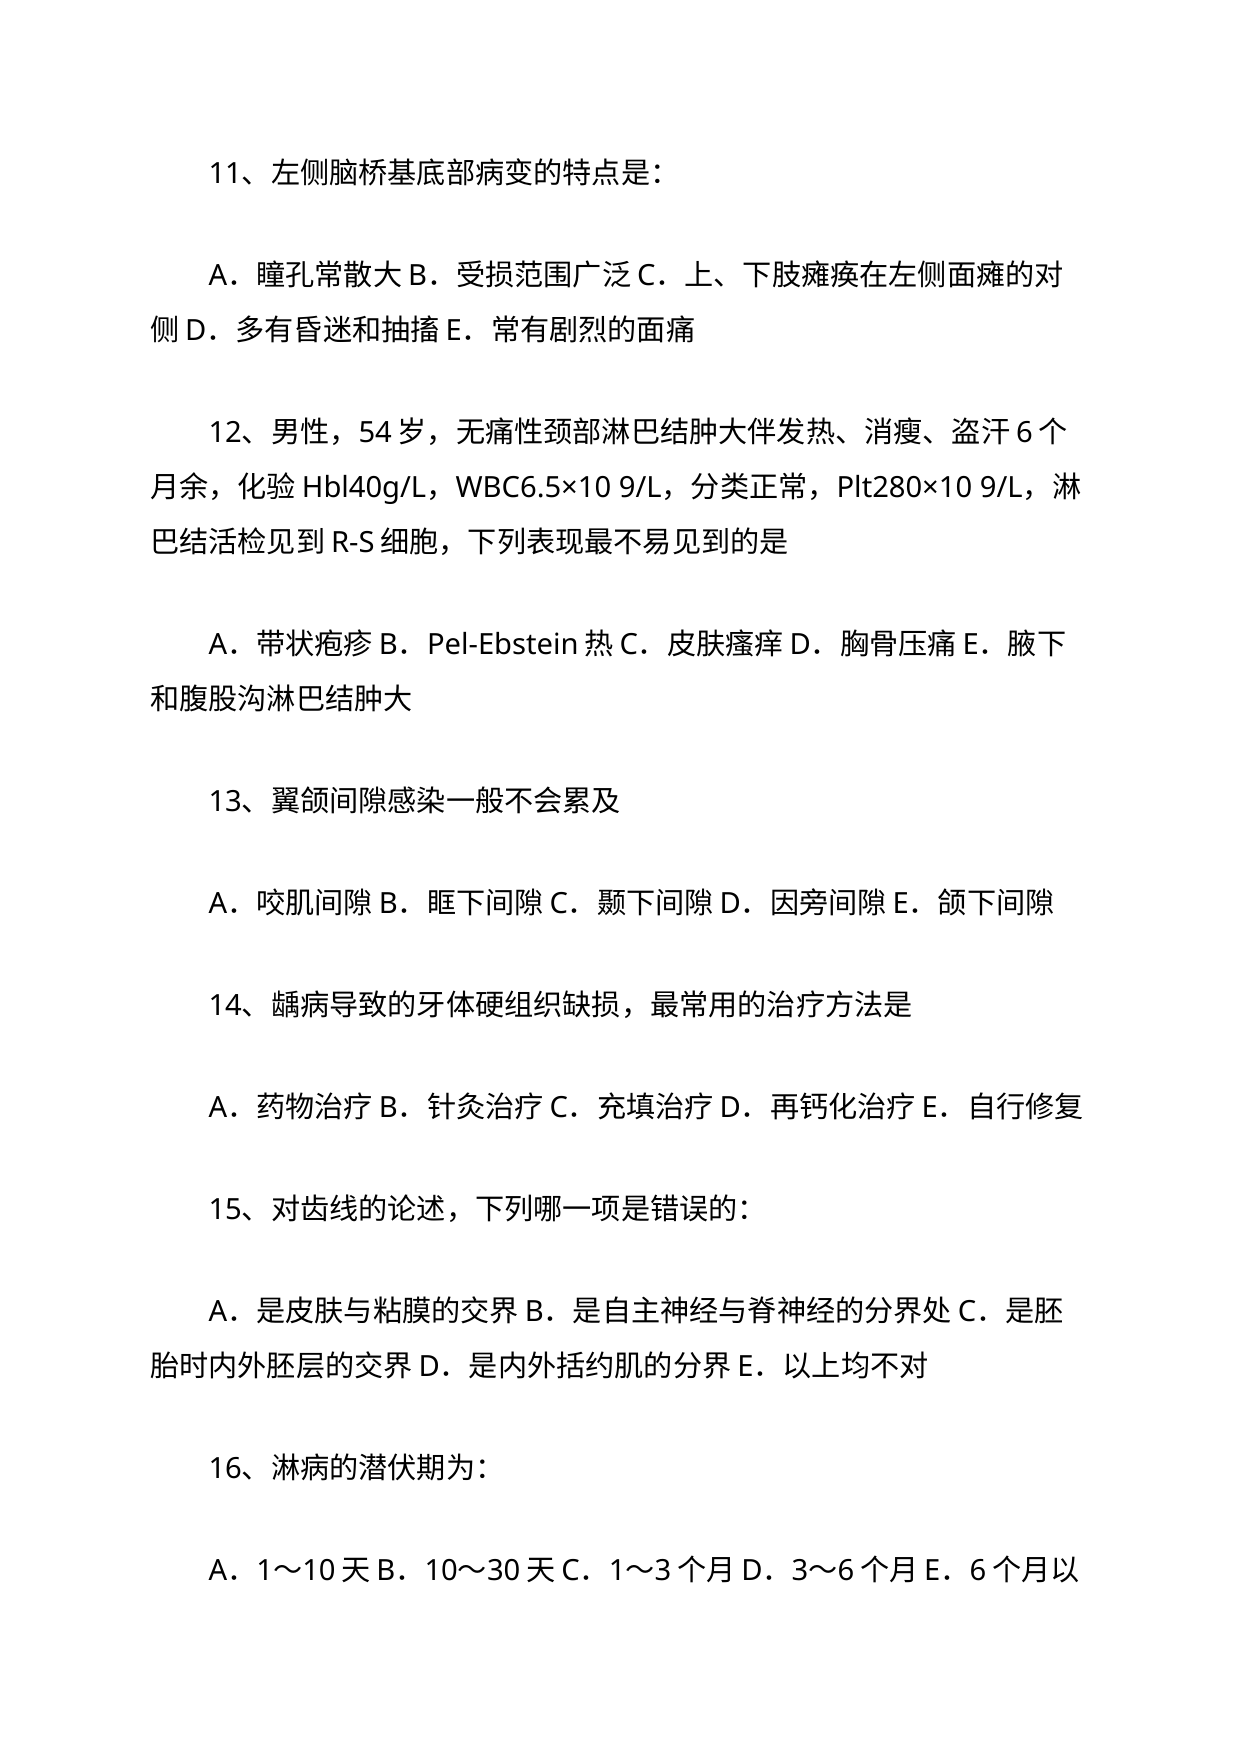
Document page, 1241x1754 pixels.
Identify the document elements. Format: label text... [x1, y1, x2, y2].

text 16、淋病的潜伏期为： [150, 1444, 1090, 1487]
text A．是皮肤与粘膜的交界B．是自主神经与脊神经的分界处C．是胚胎时内外胚层的交界D．是内外括约肌的分界E．以上均不对 [150, 1288, 1090, 1385]
text 12、男性，54岁，无痛性颈部淋巴结肿大伴发热、消瘦、盗汗6个月余，化验Hbl40g/L，WBC6.5×10 9/L，分类正常，Plt280×10 9/L，淋巴结活检见到R-S细胞，下列表现最不易见到的是 [150, 409, 1090, 561]
text 15、对齿线的论述，下列哪一项是错误的： [150, 1186, 1090, 1228]
text 11、左侧脑桥基底部病变的特点是： [150, 150, 1090, 192]
text A．带状疱疹B．Pel-Ebstein热C．皮肤瘙痒D．胸骨压痛E．腋下和腹股沟淋巴结肿大 [150, 621, 1090, 718]
text 14、龋病导致的牙体硬组织缺损，最常用的治疗方法是 [150, 982, 1090, 1024]
text 13、翼颌间隙感染一般不会累及 [150, 778, 1090, 820]
text A．咬肌间隙B．眶下间隙C．颞下间隙D．因旁间隙E．颌下间隙 [150, 880, 1090, 922]
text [150, 1547, 1090, 1589]
text A．瞳孔常散大B．受损范围广泛C．上、下肢瘫痪在左侧面瘫的对侧D．多有昏迷和抽搐E．常有剧烈的面痛 [150, 252, 1090, 349]
text A．药物治疗B．针灸治疗C．充填治疗D．再钙化治疗E．自行修复 [150, 1084, 1090, 1126]
